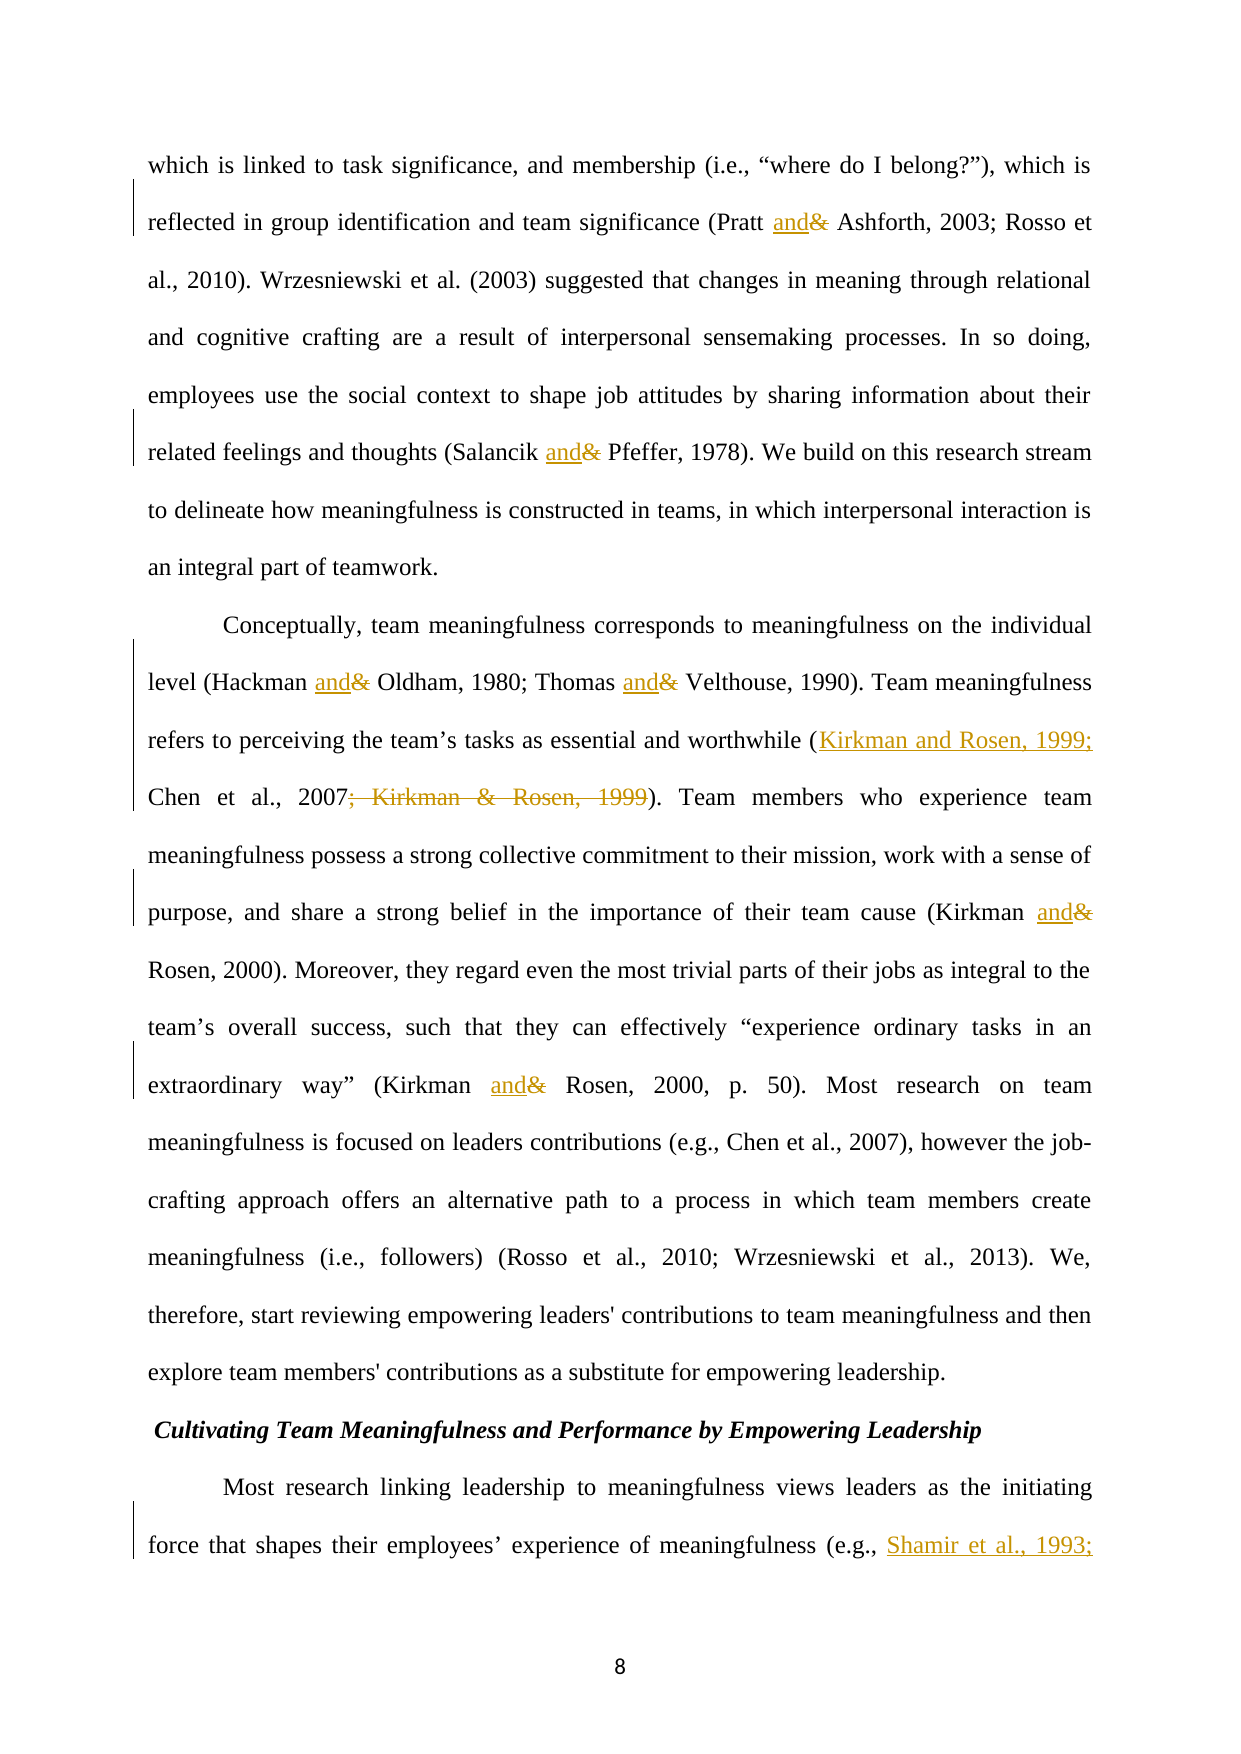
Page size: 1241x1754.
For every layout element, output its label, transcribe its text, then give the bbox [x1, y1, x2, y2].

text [148, 150, 1092, 581]
text Conceptually, team meaningfulness corresponds to meaningfulness on the individual level (Hackman Oldham, 1980; Thomas Velthouse, 1990). Team meaningfulness refers to perceiving the team’s tasks as essential and worthwhile (Chen et al., 2007). Team members who experience team meaningfulness possess a strong collective commitment to their mission, work with a sense of purpose, and share a strong belief in the importance of their team cause (Kirkman Rosen, 2000). Moreover, they regard even the most trivial parts of their jobs as integral to the team’s overall success, such that they can effectively “experience ordinary tasks in an extraordinary way” (Kirkman Rosen, 2000, p. 50). Most research on team meaningfulness is focused on leaders contributions (e.g., Chen et al., 2007), however the job-crafting approach offers an alternative path to a process in which team members create meaningfulness (i.e., followers) (Rosso et al., 2010; Wrzesniewski et al., 2013). We, therefore, start reviewing empowering leaders' contributions to team meaningfulness and then explore team members' contributions as a substitute for empowering leadership. [148, 610, 1092, 1386]
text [148, 1472, 1092, 1559]
text Cultivating Team Meaningfulness and Performance by Empowering Leadership [148, 1415, 1092, 1444]
